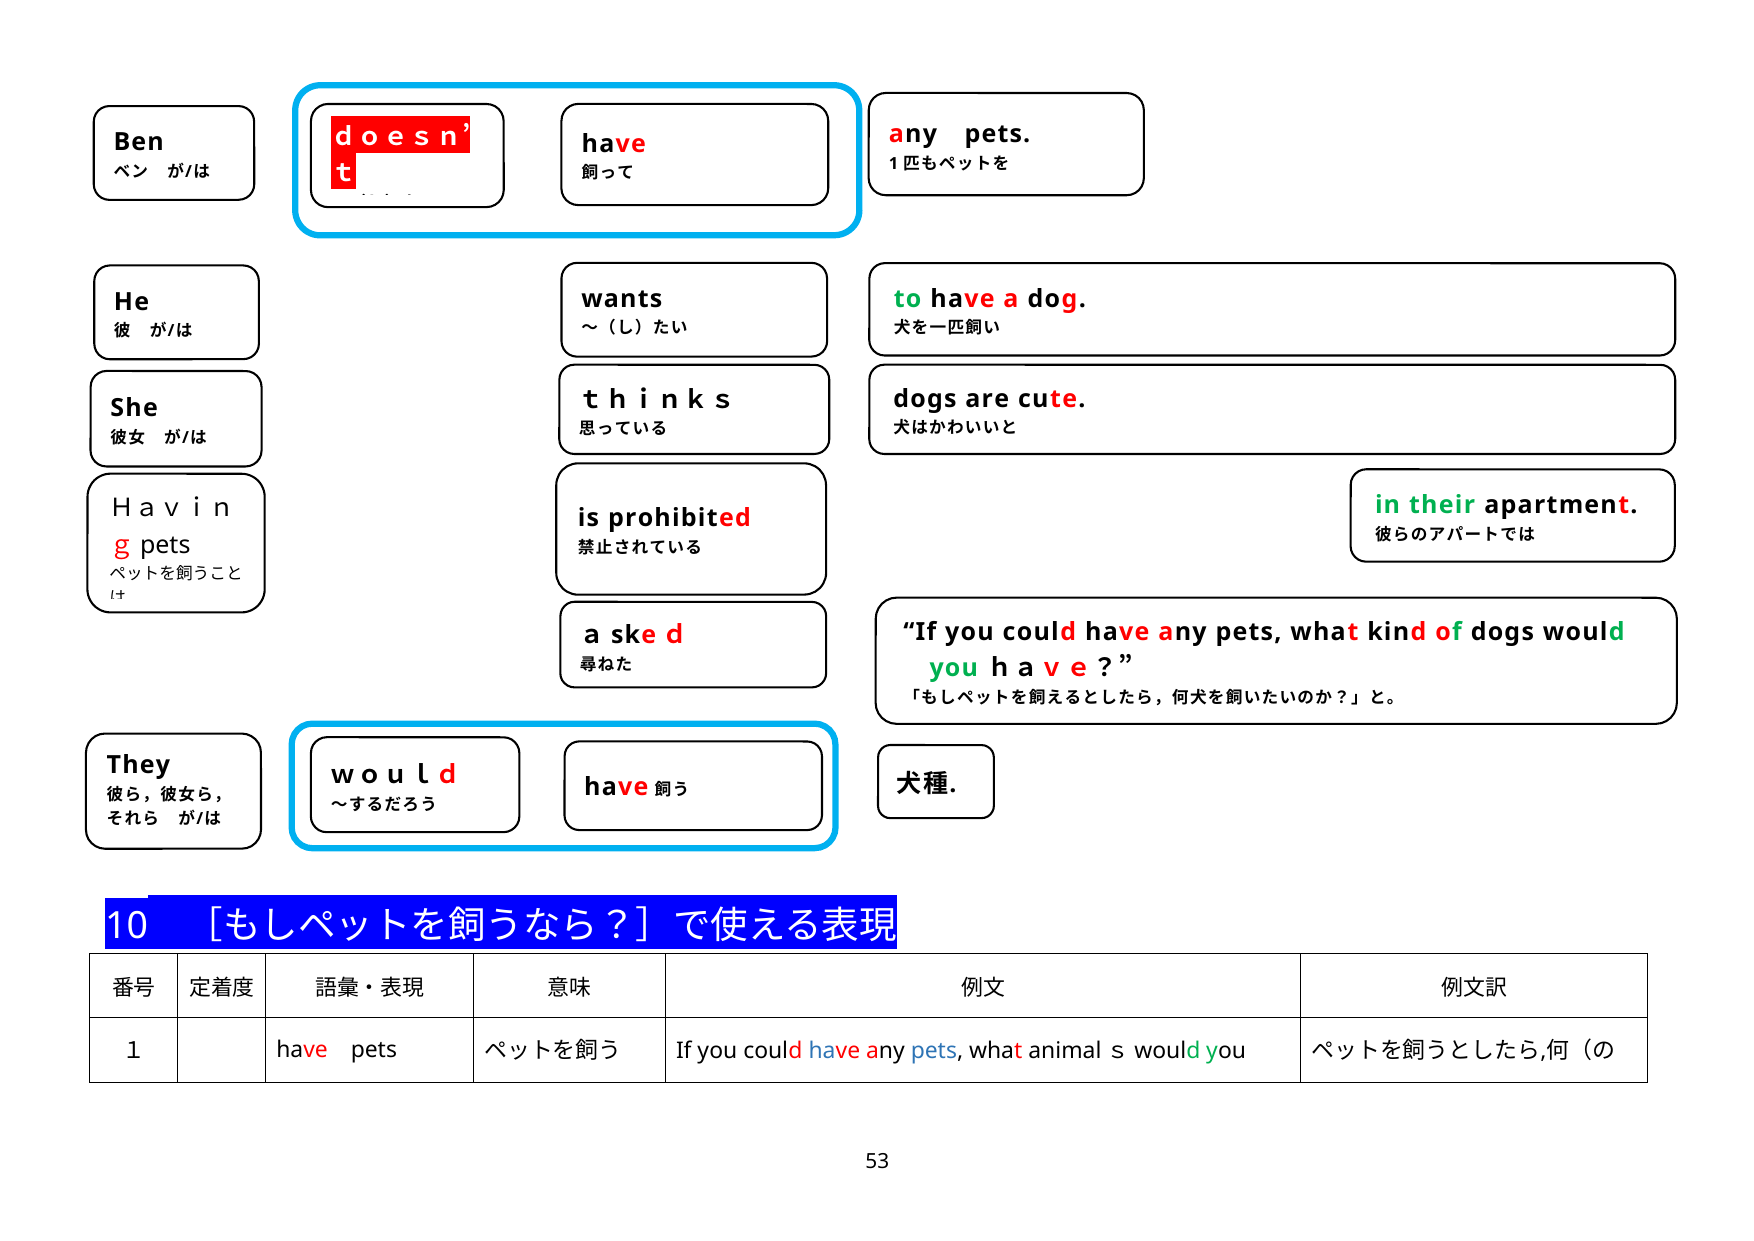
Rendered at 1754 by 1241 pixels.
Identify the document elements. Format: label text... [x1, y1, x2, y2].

table_header 意味 [474, 954, 665, 1017]
text ク10 ［もしペットを飼うなら？］で使える表現 [75, 891, 1679, 953]
table_header 例文 [666, 954, 1300, 1017]
table_cell [178, 1018, 265, 1082]
table_cell have pets [266, 1018, 473, 1082]
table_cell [1301, 1018, 1647, 1082]
table_header 例文訳 [1301, 954, 1647, 1017]
table_cell ペットを飼う [474, 1018, 665, 1082]
table_header 番号 [90, 954, 177, 1017]
table_cell １ [90, 1018, 177, 1082]
table_header 語彙・表現 [266, 954, 473, 1017]
table_header 定着度 [178, 954, 265, 1017]
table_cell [666, 1018, 1300, 1082]
